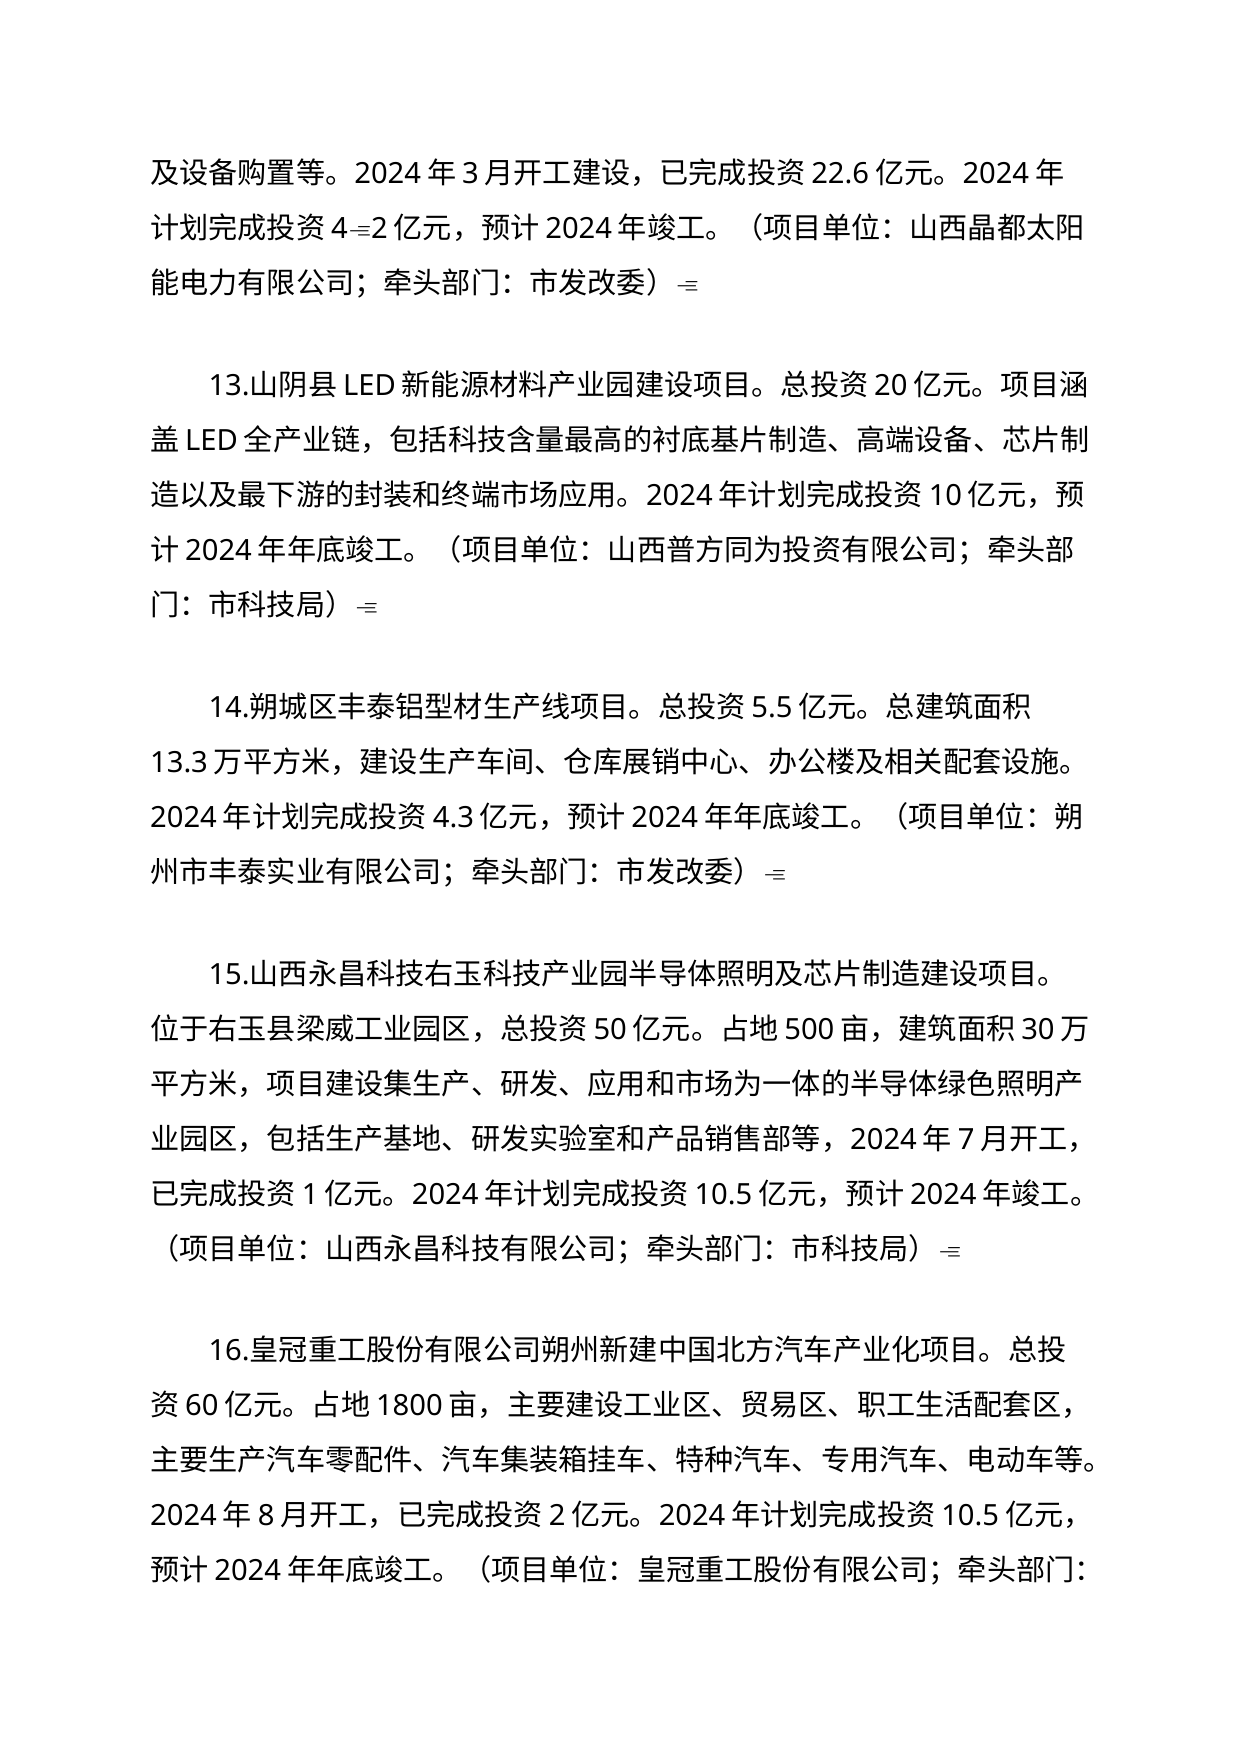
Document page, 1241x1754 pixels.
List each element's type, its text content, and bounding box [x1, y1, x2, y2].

text 13.山阴县LED新能源材料产业园建设项目。总投资20亿元。项目涵盖LED全产业链，包括科技含量最高的衬底基片制造、高端设备、芯片制造以及最下游的封装和终端市场应用。2024年计划完成投资10亿元，预计2024年年底竣工。（项目单位：山西普方同为投资有限公司；牵头部门：市科技局） [150, 362, 1090, 624]
text 15.山西永昌科技右玉科技产业园半导体照明及芯片制造建设项目。位于右玉县梁威工业园区，总投资50亿元。占地500亩，建筑面积30万平方米，项目建设集生产、研发、应用和市场为一体的半导体绿色照明产业园区，包括生产基地、研发实验室和产品销售部等，2024年7月开工，已完成投资1亿元。2024年计划完成投资10.5亿元，预计2024年竣工。（项目单位：山西永昌科技有限公司；牵头部门：市科技局） [150, 950, 1090, 1267]
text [150, 1327, 1090, 1589]
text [150, 150, 1090, 302]
text 14.朔城区丰泰铝型材生产线项目。总投资5.5亿元。总建筑面积13.3万平方米，建设生产车间、仓库展销中心、办公楼及相关配套设施。2024年计划完成投资4.3亿元，预计2024年年底竣工。（项目单位：朔州市丰泰实业有限公司；牵头部门：市发改委） [150, 683, 1090, 891]
